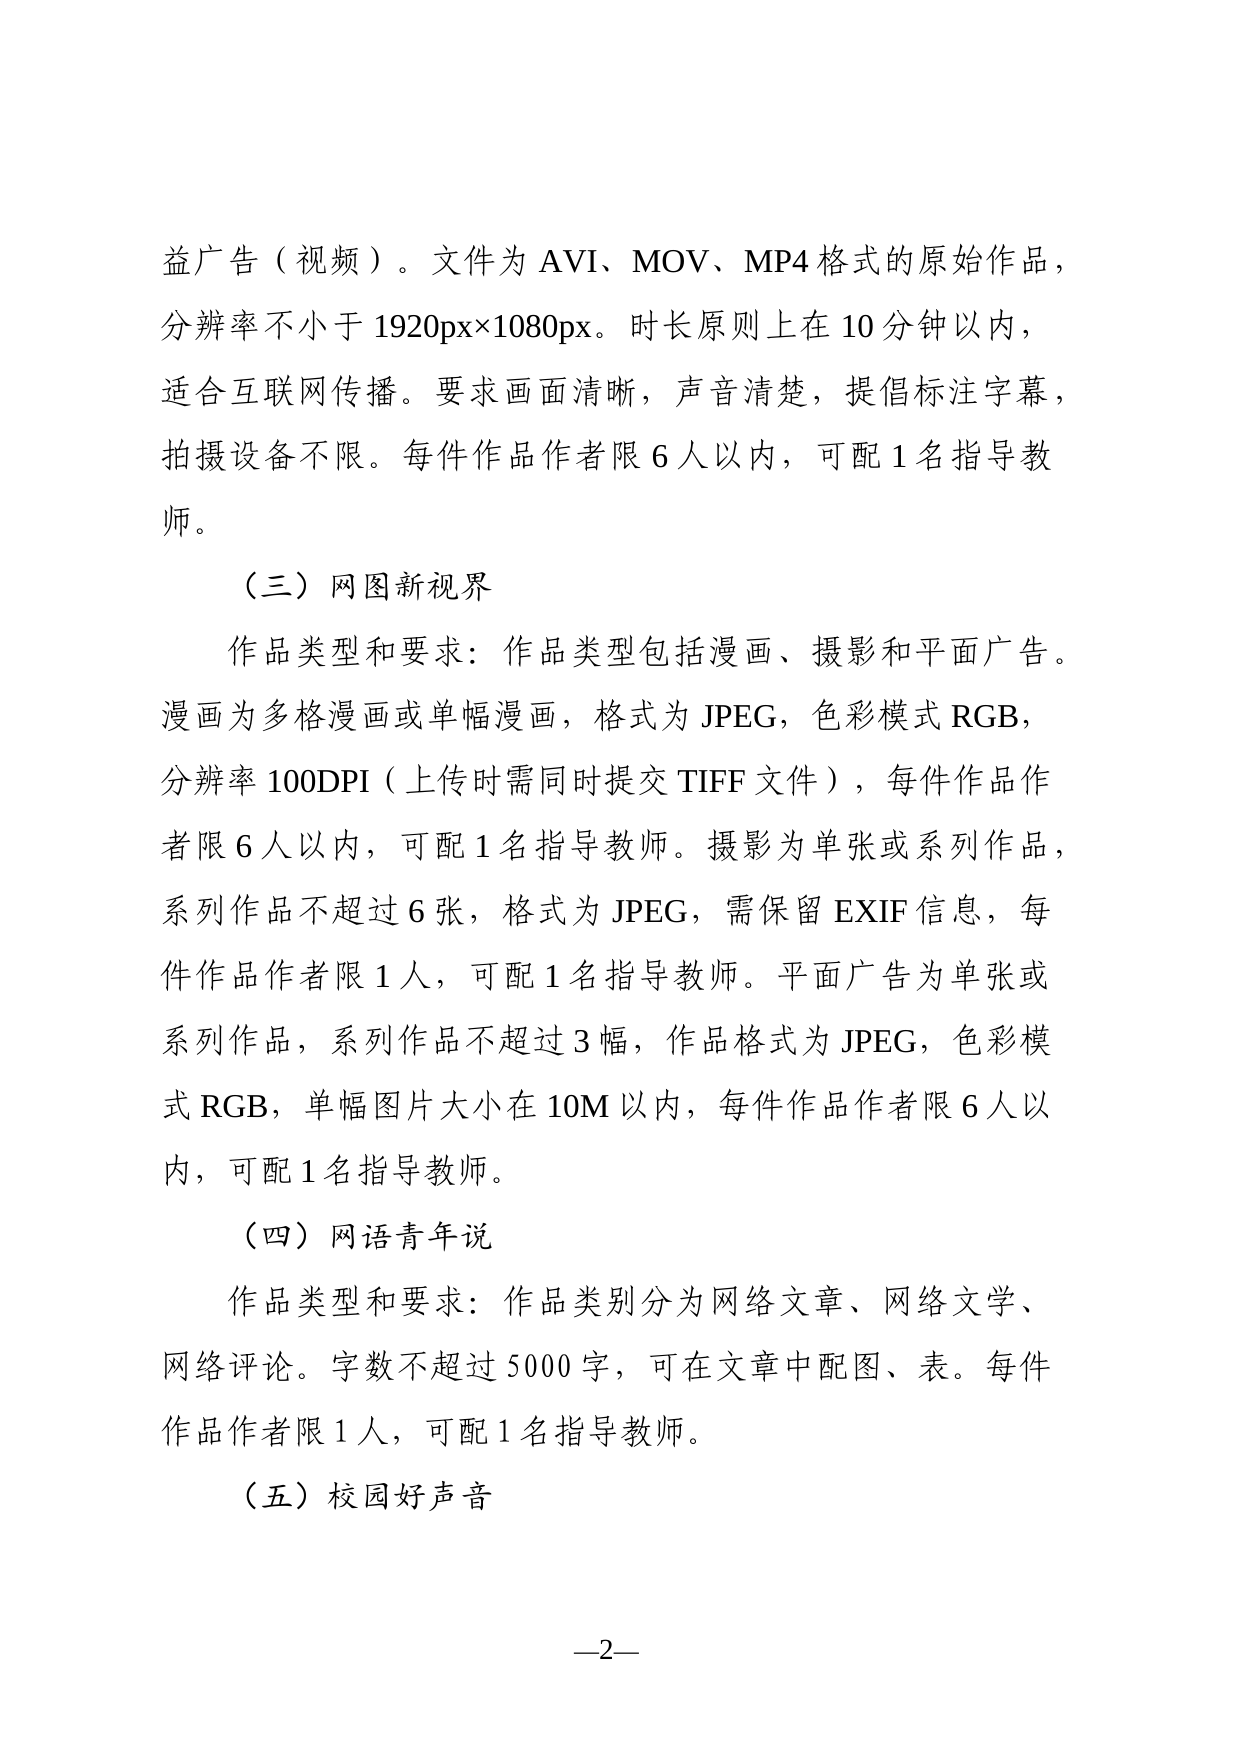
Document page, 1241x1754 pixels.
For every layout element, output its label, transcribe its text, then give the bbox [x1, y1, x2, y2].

text （三）网图新视界 [159, 552, 1053, 617]
text （四）网语青年说 [159, 1202, 1053, 1267]
text （五）校园好声音 [159, 1462, 1053, 1527]
text 作品类型和要求：作品类别分为网络文章、网络文学、网络评论。字数不超过5000字，可在文章中配图、表。每件作品作者限1人，可配1名指导教师。 [159, 1267, 1053, 1462]
text 作品类型和要求：作品类型包括漫画、摄影和平面广告。漫画为多格漫画或单幅漫画，格式为JPEG，色彩模式RGB，分辨率100DPI（上传时需同时提交TIFF文件），每件作品作者限6人以内，可配1名指导教师。摄影为单张或系列作品，系列作品不超过6张，格式为JPEG，需保留EXIF信息，每件作品作者限1人，可配1名指导教师。平面广告为单张或系列作品，系列作品不超过3幅，作品格式为JPEG，色彩模式RGB，单幅图片大小在10M以内，每件作品作者限6人以内，可配1名指导教师。 [159, 617, 1053, 1202]
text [159, 227, 1053, 552]
